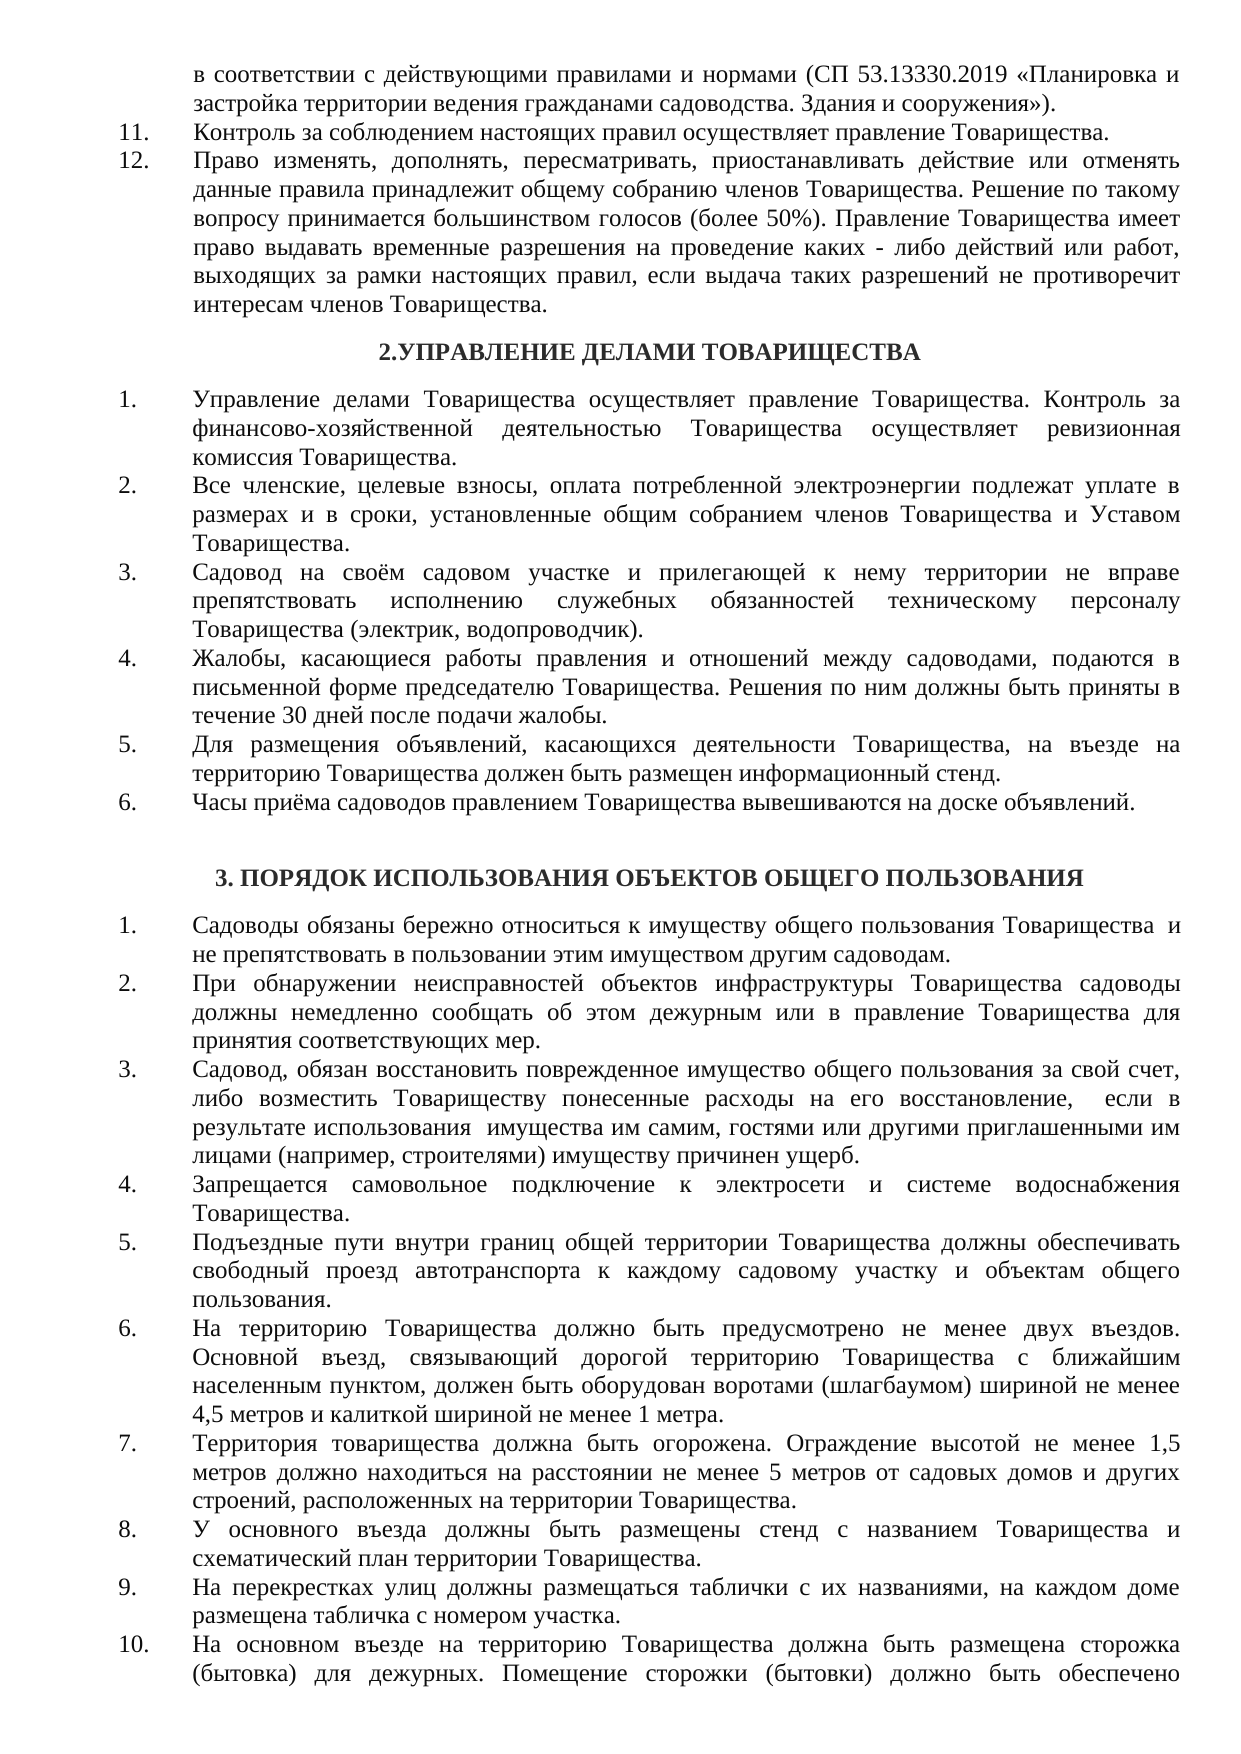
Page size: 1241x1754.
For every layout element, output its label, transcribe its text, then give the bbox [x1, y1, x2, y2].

list Подъездные пути внутри границ общей территории Товарищества должны обеспечивать свободный проезд автотранспорта к каждому садовому участку и объектам общего пользования. [118, 1227, 1181, 1313]
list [118, 59, 1181, 117]
list Садоводы обязаны бережно относиться к имуществу общего пользования Товарищества и не препятствовать в пользовании этим имуществом другим садоводам. [118, 910, 1181, 968]
list Право изменять, дополнять, пересматривать, приостанавливать действие или отменять данные правила принадлежит общему собранию членов Товарищества. Решение по такому вопросу принимается большинством голосов (более 50%). Правление Товарищества имеет право выдавать временные разрешения на проведение каких - либо действий или работ, выходящих за рамки настоящих правил, если выдача таких разрешений не противоречит интересам членов Товарищества. [118, 145, 1181, 318]
list Управление делами Товарищества осуществляет правление Товарищества. Контроль за финансово-хозяйственной деятельностью Товарищества осуществляет ревизионная комиссия Товарищества. [118, 384, 1181, 470]
text 3. ПОРЯДОК ИСПОЛЬЗОВАНИЯ ОБЪЕКТОВ ОБЩЕГО ПОЛЬЗОВАНИЯ [118, 834, 1181, 892]
list Жалобы, касающиеся работы правления и отношений между садоводами, подаются в письменной форме председателю Товарищества. Решения по ним должны быть приняты в течение 30 дней после подачи жалобы. [118, 643, 1181, 729]
list У основного въезда должны быть размещены стенд с названием Товарищества и схематический план территории Товарищества. [118, 1514, 1181, 1572]
list Для размещения объявлений, касающихся деятельности Товарищества, на въезде на территорию Товарищества должен быть размещен информационный стенд. [118, 729, 1181, 787]
list Садовод на своём садовом участке и прилегающей к нему территории не вправе препятствовать исполнению служебных обязанностей техническому персоналу Товарищества (электрик, водопроводчик). [118, 557, 1181, 643]
list На перекрестках улиц должны размещаться таблички с их названиями, на каждом доме размещена табличка с номером участка. [118, 1572, 1181, 1629]
text 2.УПРАВЛЕНИЕ ДЕЛАМИ ТОВАРИЩЕСТВА [118, 337, 1181, 365]
list Территория товарищества должна быть огорожена. Ограждение высотой не менее 1,5 метров должно находиться на расстоянии не менее 5 метров от садовых домов и других строений, расположенных на территории Товарищества. [118, 1428, 1181, 1514]
list Контроль за соблюдением настоящих правил осуществляет правление Товарищества. [118, 117, 1181, 145]
list Садовод, обязан восстановить поврежденное имущество общего пользования за свой счет, либо возместить Товариществу понесенные расходы на его восстановление, если в результате использования имущества им самим, гостями или другими приглашенными им лицами (например, строителями) имуществу причинен ущерб. [118, 1054, 1181, 1169]
list На территорию Товарищества должно быть предусмотрено не менее двух въездов. Основной въезд, связывающий дорогой территорию Товарищества с ближайшим населенным пунктом, должен быть оборудован воротами (шлагбаумом) шириной не менее 4,5 метров и калиткой шириной не менее 1 метра. [118, 1313, 1181, 1428]
list Все членские, целевые взносы, оплата потребленной электроэнергии подлежат уплате в размерах и в сроки, установленные общим собранием членов Товарищества и Уставом Товарищества. [118, 470, 1181, 557]
list Часы приёма садоводов правлением Товарищества вывешиваются на доске объявлений. [118, 787, 1181, 815]
list Запрещается самовольное подключение к электросети и системе водоснабжения Товарищества. [118, 1169, 1181, 1227]
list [118, 1629, 1181, 1687]
list При обнаружении неисправностей объектов инфраструктуры Товарищества садоводы должны немедленно сообщать об этом дежурным или в правление Товарищества для принятия соответствующих мер. [118, 968, 1181, 1054]
